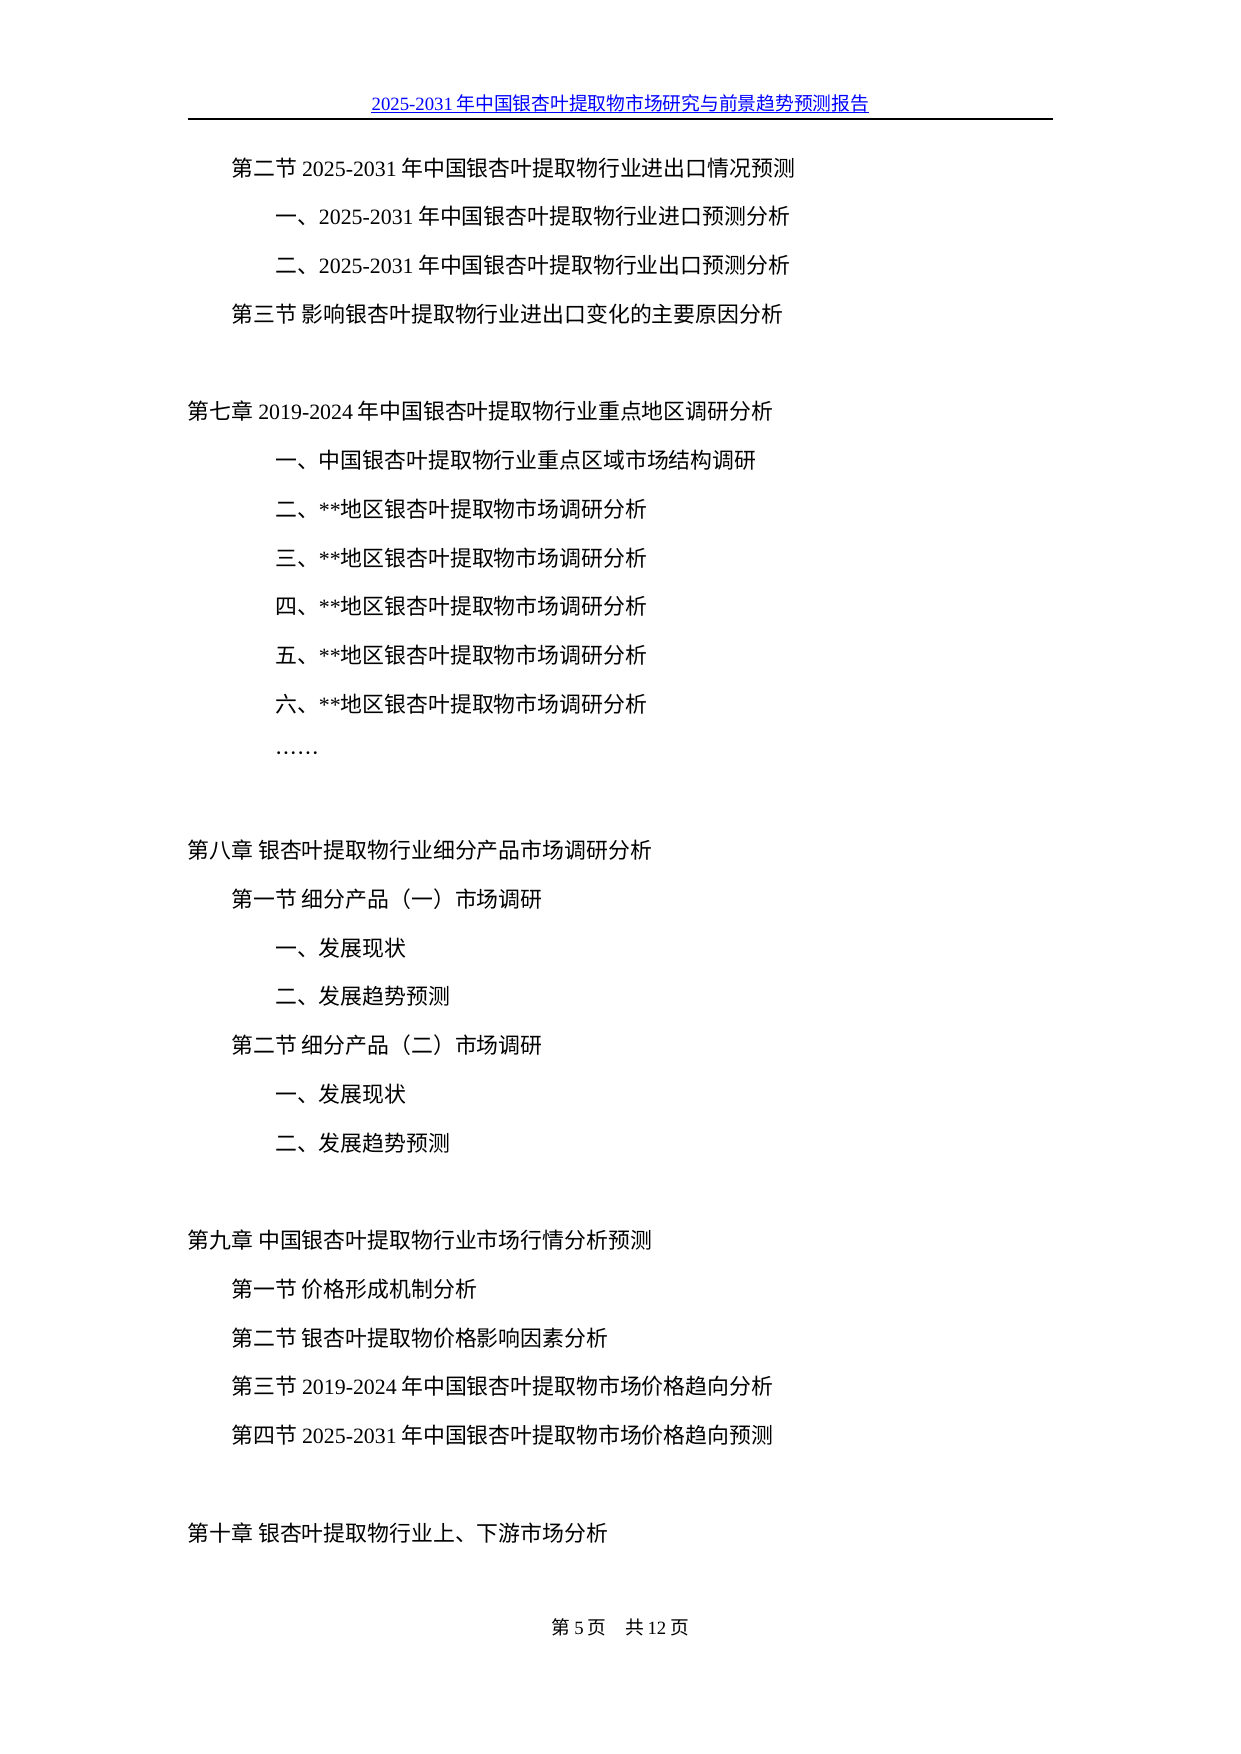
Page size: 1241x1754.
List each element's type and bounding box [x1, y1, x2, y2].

text [187, 150, 1053, 1548]
